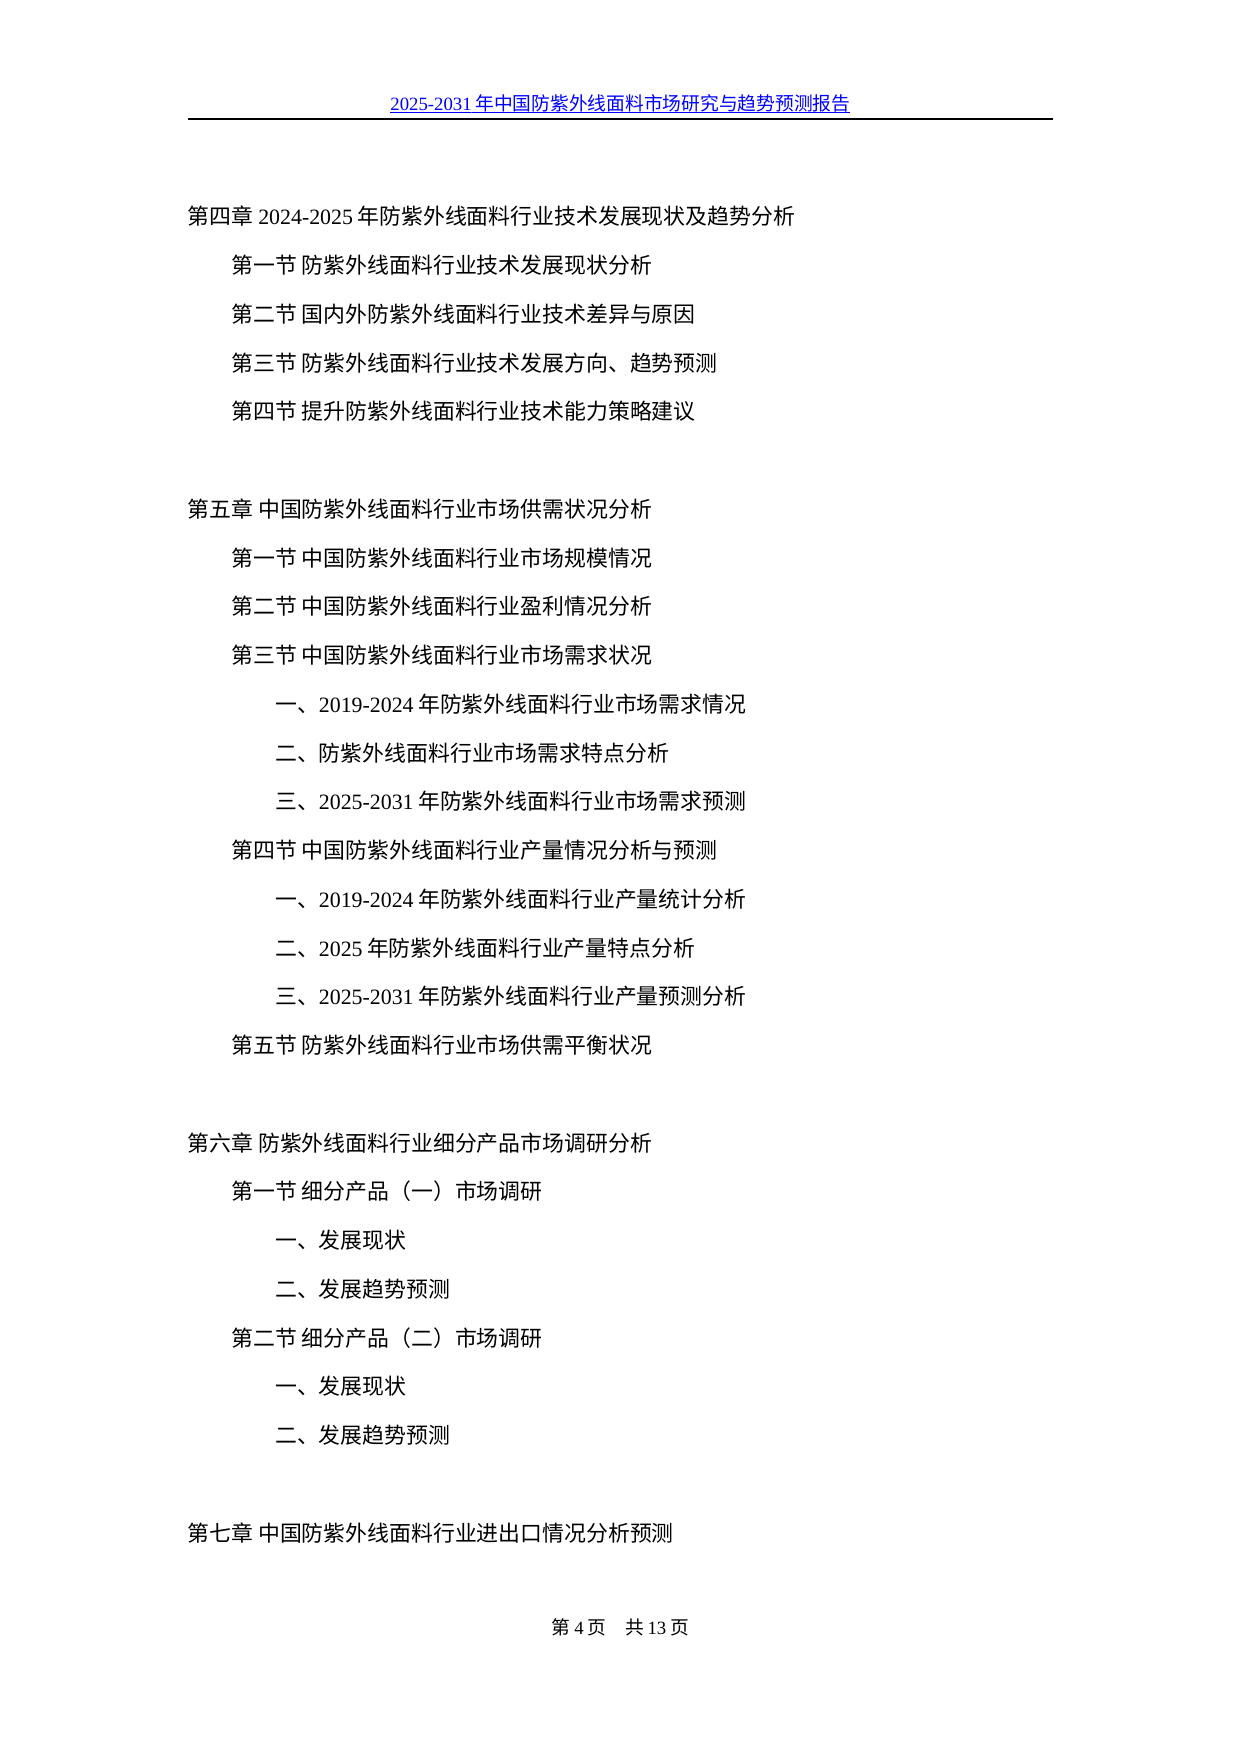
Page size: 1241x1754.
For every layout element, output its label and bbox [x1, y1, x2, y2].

text [187, 150, 1053, 1548]
